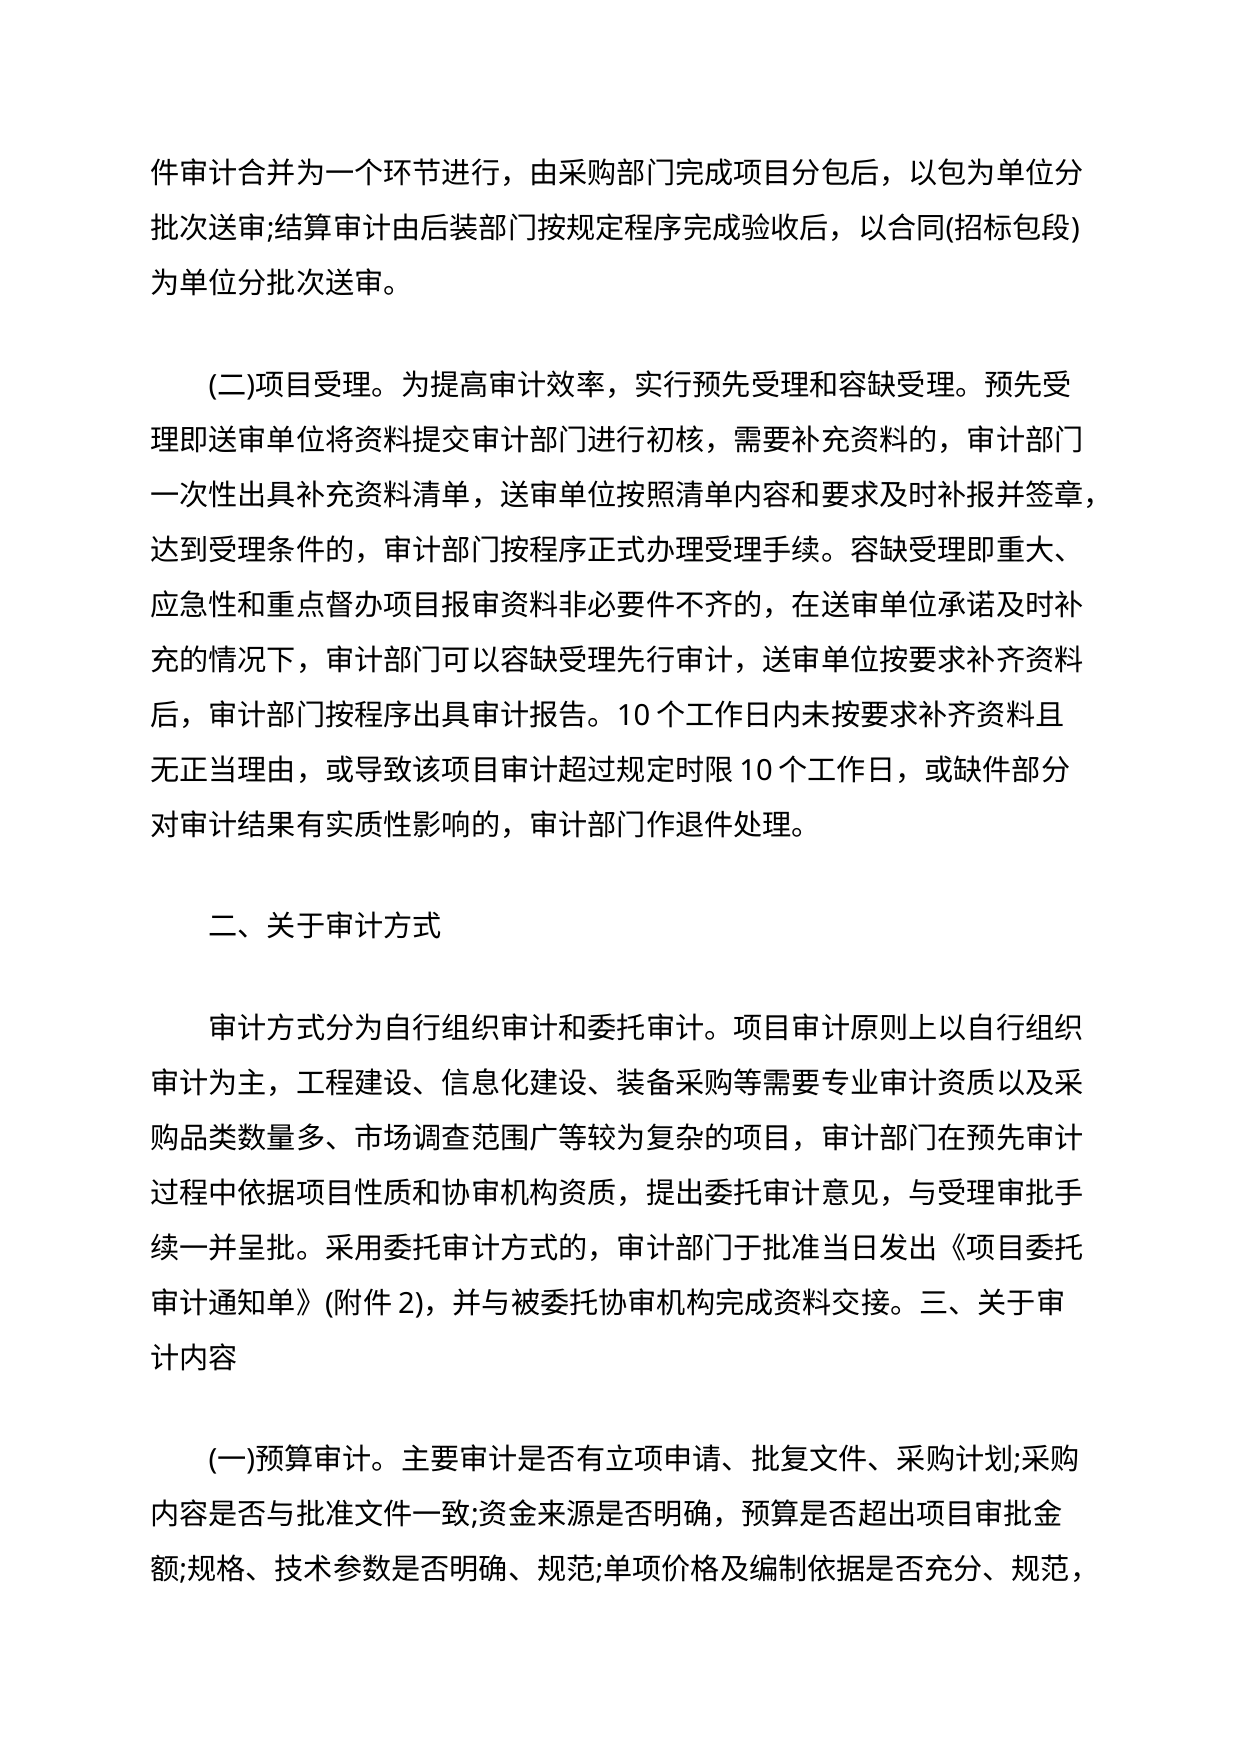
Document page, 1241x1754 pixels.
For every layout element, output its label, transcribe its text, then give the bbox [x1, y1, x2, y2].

text (二)项目受理。为提高审计效率，实行预先受理和容缺受理。预先受理即送审单位将资料提交审计部门进行初核，需要补充资料的，审计部门一次性出具补充资料清单，送审单位按照清单内容和要求及时补报并签章，达到受理条件的，审计部门按程序正式办理受理手续。容缺受理即重大、应急性和重点督办项目报审资料非必要件不齐的，在送审单位承诺及时补充的情况下，审计部门可以容缺受理先行审计，送审单位按要求补齐资料后，审计部门按程序出具审计报告。10个工作日内未按要求补齐资料且无正当理由，或导致该项目审计超过规定时限10个工作日，或缺件部分对审计结果有实质性影响的，审计部门作退件处理。 [150, 362, 1090, 843]
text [150, 150, 1090, 302]
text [150, 1436, 1090, 1588]
text 二、关于审计方式 [150, 903, 1090, 945]
text 审计方式分为自行组织审计和委托审计。项目审计原则上以自行组织审计为主，工程建设、信息化建设、装备采购等需要专业审计资质以及采购品类数量多、市场调查范围广等较为复杂的项目，审计部门在预先审计过程中依据项目性质和协审机构资质，提出委托审计意见，与受理审批手续一并呈批。采用委托审计方式的，审计部门于批准当日发出《项目委托审计通知单》(附件2)，并与被委托协审机构完成资料交接。三、关于审计内容 [150, 1005, 1090, 1376]
